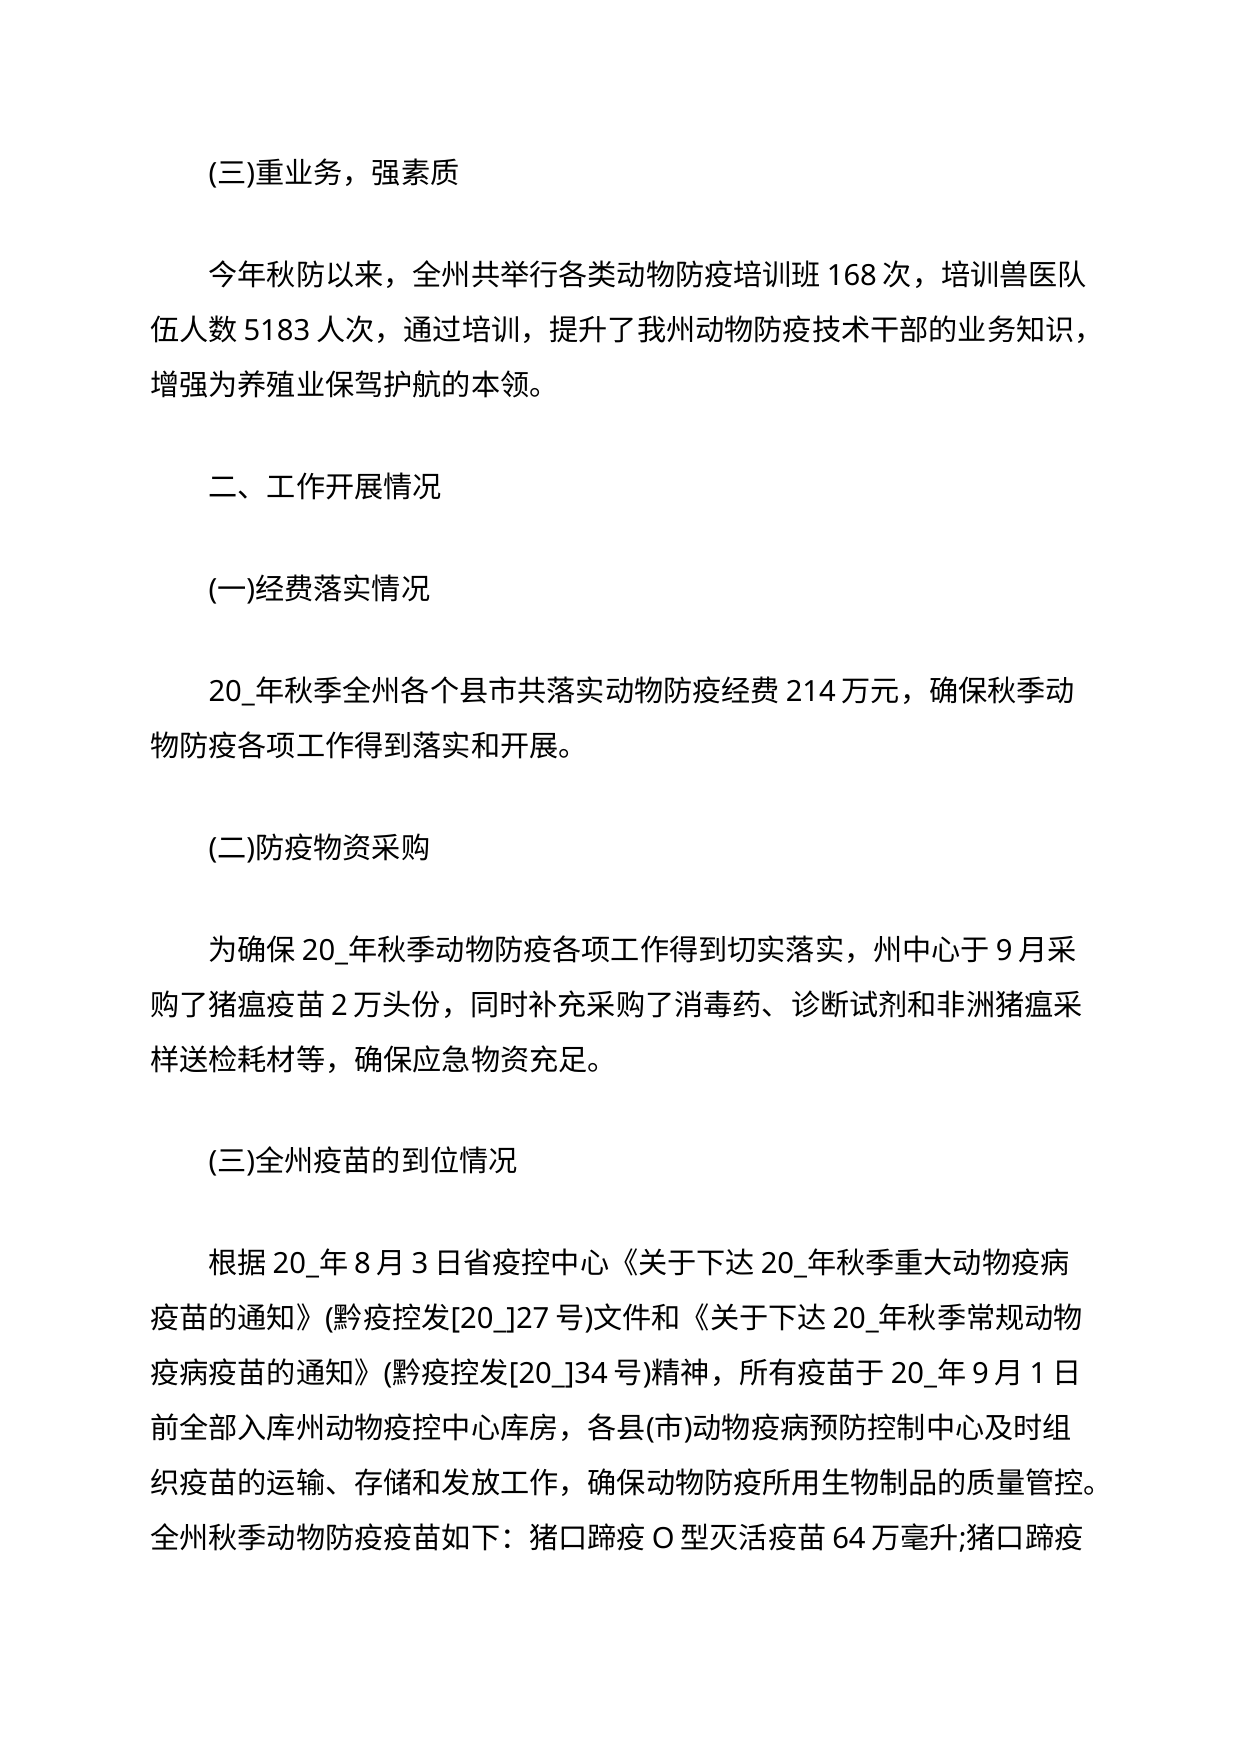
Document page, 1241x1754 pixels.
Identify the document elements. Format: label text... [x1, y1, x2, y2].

text 20_年秋季全州各个县市共落实动物防疫经费214万元，确保秋季动物防疫各项工作得到落实和开展。 [150, 667, 1090, 765]
text 二、工作开展情况 [150, 464, 1090, 506]
text (三)全州疫苗的到位情况 [150, 1138, 1090, 1180]
text 今年秋防以来，全州共举行各类动物防疫培训班168次，培训兽医队伍人数5183人次，通过培训，提升了我州动物防疫技术干部的业务知识，增强为养殖业保驾护航的本领。 [150, 252, 1090, 404]
text 为确保20_年秋季动物防疫各项工作得到切实落实，州中心于9月采购了猪瘟疫苗2万头份，同时补充采购了消毒药、诊断试剂和非洲猪瘟采样送检耗材等，确保应急物资充足。 [150, 926, 1090, 1078]
text (一)经费落实情况 [150, 566, 1090, 608]
text (二)防疫物资采购 [150, 824, 1090, 867]
text (三)重业务，强素质 [150, 150, 1090, 192]
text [150, 1240, 1090, 1557]
